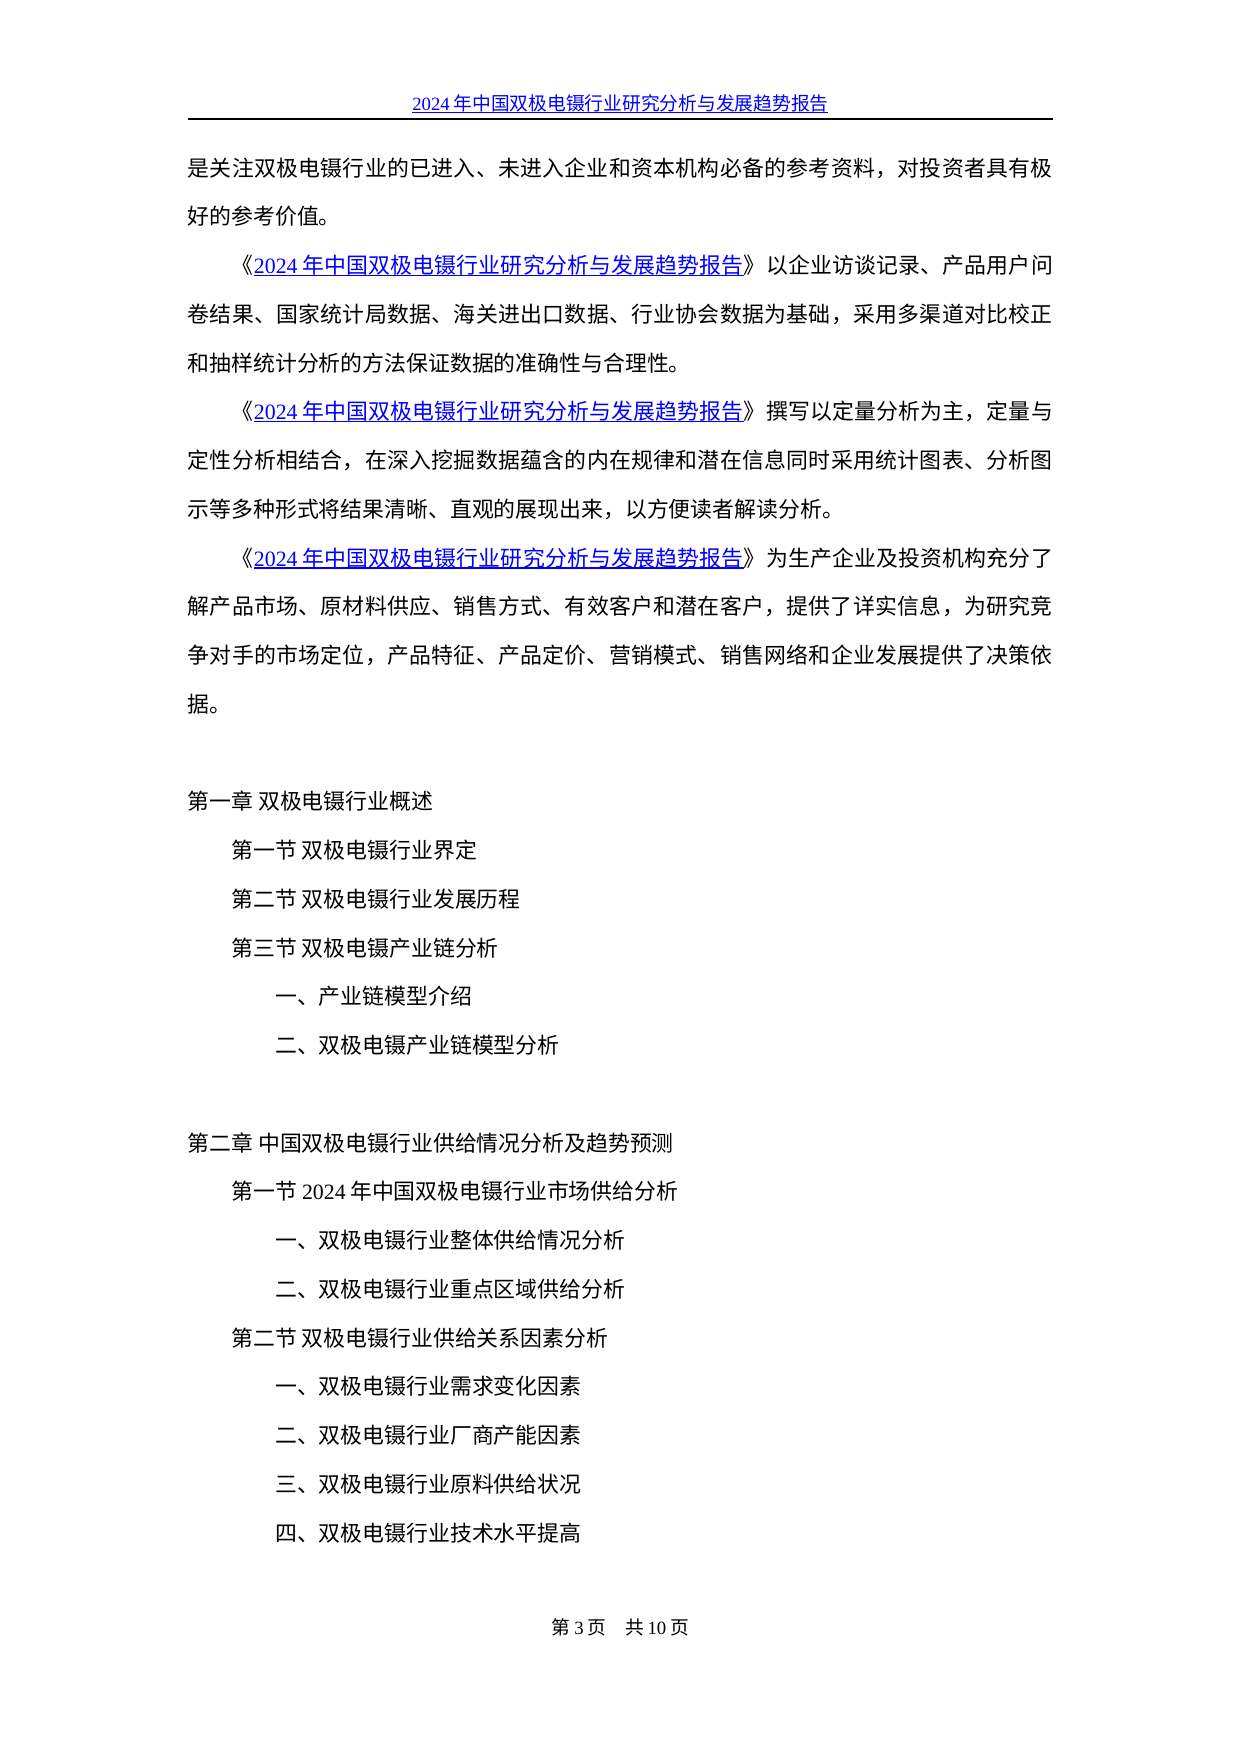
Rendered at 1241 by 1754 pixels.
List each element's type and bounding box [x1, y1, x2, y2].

text [187, 150, 1053, 1548]
